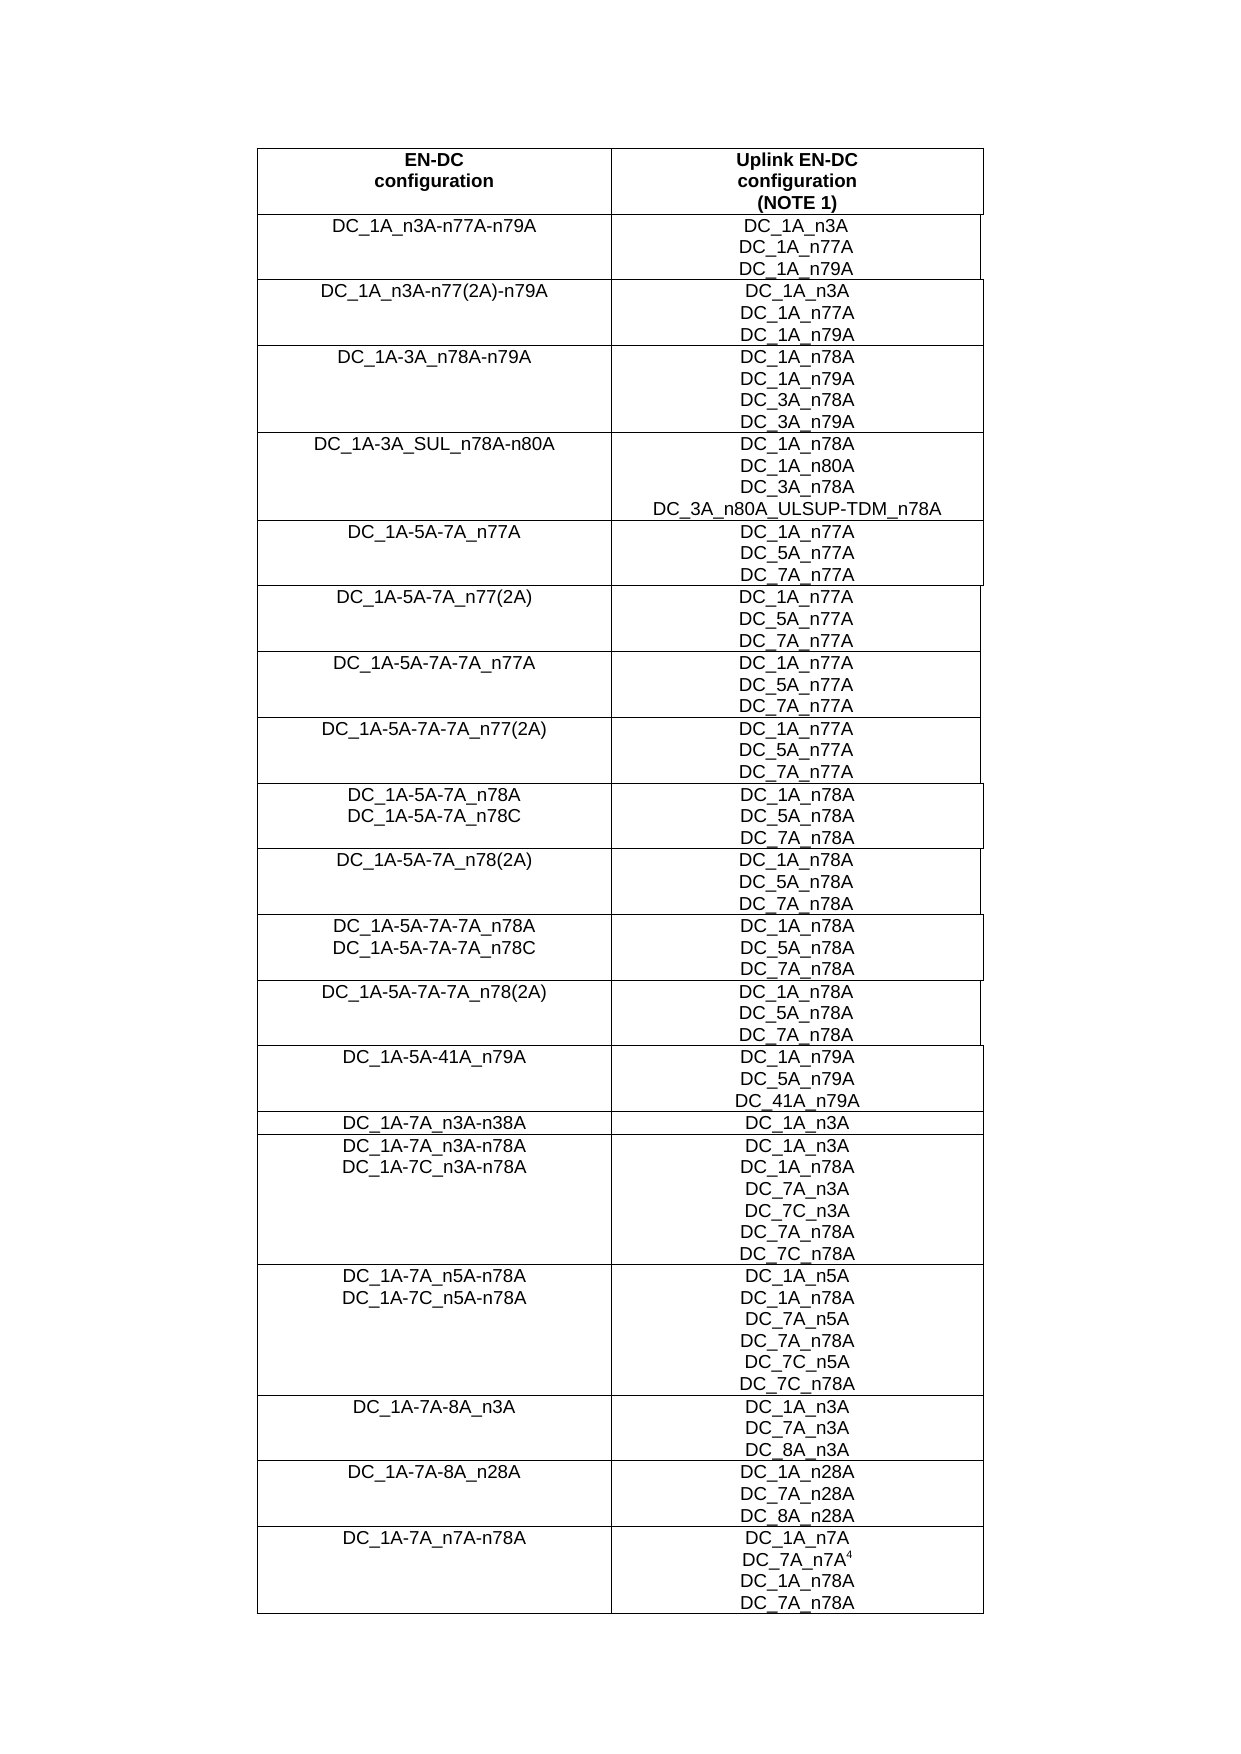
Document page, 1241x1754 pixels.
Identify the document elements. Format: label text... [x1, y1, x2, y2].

table_cell DC_1A_n3A DC_7A_n3A DC_8A_n3A [612, 1396, 983, 1460]
table_cell DC_1A-7A_n3A-n38A [258, 1112, 611, 1134]
table_cell DC_1A-7A-8A_n3A [258, 1396, 611, 1460]
table_cell DC_1A_n3A DC_1A_n77A DC_1A_n79A [612, 215, 980, 279]
table_cell DC_1A-5A-41A_n79A [258, 1046, 611, 1111]
table_header EN-DC configuration [258, 149, 611, 213]
table_cell DC_1A-5A-7A-7A_n77(2A) [258, 718, 611, 782]
table_cell DC_1A_n5A DC_1A_n78A DC_7A_n5A DC_7A_n78A DC_7C_n5A DC_7C_n78A [612, 1265, 983, 1394]
table_cell DC_1A_n78A DC_5A_n78A DC_7A_n78A [612, 915, 983, 979]
table_cell DC_1A_n3A-n77(2A)-n79A [258, 280, 611, 345]
table_cell DC_1A_n78A DC_5A_n78A DC_7A_n78A [612, 784, 983, 848]
table_cell DC_1A_n77A DC_5A_n77A DC_7A_n77A [612, 718, 980, 782]
table_cell DC_1A_n79A DC_5A_n79A DC_41A_n79A [612, 1046, 983, 1111]
table_cell DC_1A-5A-7A-7A_n78(2A) [258, 981, 611, 1045]
table_cell DC_1A_n78A DC_5A_n78A DC_7A_n78A [612, 981, 980, 1045]
table_cell DC_1A-5A-7A_n77A [258, 521, 611, 585]
table_cell DC_1A_n3A DC_1A_n78A DC_7A_n3A DC_7C_n3A DC_7A_n78A DC_7C_n78A [612, 1135, 983, 1264]
table_cell DC_1A-3A_SUL_n78A-n80A [258, 433, 611, 519]
table_header Uplink EN-DC configuration (NOTE 1) [612, 149, 983, 213]
table_cell DC_1A-5A-7A_n78(2A) [258, 849, 611, 914]
table_cell DC_1A-5A-7A_n77(2A) [258, 586, 611, 651]
table_cell DC_1A-5A-7A-7A_n77A [258, 652, 611, 717]
table_cell DC_1A_n28A DC_7A_n28A DC_8A_n28A [612, 1461, 983, 1526]
table_cell DC_1A-5A-7A-7A_n78A DC_1A-5A-7A-7A_n78C [258, 915, 611, 979]
table_cell DC_1A_n3A [612, 1112, 983, 1134]
table_cell DC_1A-5A-7A_n78A DC_1A-5A-7A_n78C [258, 784, 611, 848]
table_cell DC_1A-7A_n7A-n78A [258, 1527, 611, 1613]
table_cell DC_1A_n77A DC_5A_n77A DC_7A_n77A [612, 652, 980, 717]
table_cell DC_1A_n78A DC_1A_n79A DC_3A_n78A DC_3A_n79A [612, 346, 983, 432]
table_cell DC_1A_n78A DC_5A_n78A DC_7A_n78A [612, 849, 980, 914]
table_cell DC_1A_n77A DC_5A_n77A DC_7A_n77A [612, 521, 983, 585]
table_cell DC_1A-7A_n5A-n78A DC_1A-7C_n5A-n78A [258, 1265, 611, 1394]
table_cell DC_1A-3A_n78A-n79A [258, 346, 611, 432]
table_cell DC_1A_n3A-n77A-n79A [258, 215, 611, 279]
table_cell DC_1A-7A-8A_n28A [258, 1461, 611, 1526]
table_cell DC_1A-7A_n3A-n78A DC_1A-7C_n3A-n78A [258, 1135, 611, 1264]
table_cell DC_1A_n78A DC_1A_n80A DC_3A_n78A DC_3A_n80A_ULSUP-TDM_n78A [612, 433, 983, 519]
table_cell DC_1A_n3A DC_1A_n77A DC_1A_n79A [612, 280, 983, 345]
table_cell DC_1A_n77A DC_5A_n77A DC_7A_n77A [612, 586, 980, 651]
table_cell DC_1A_n7A DC_7A_n7A4 DC_1A_n78A DC_7A_n78A [612, 1527, 983, 1613]
